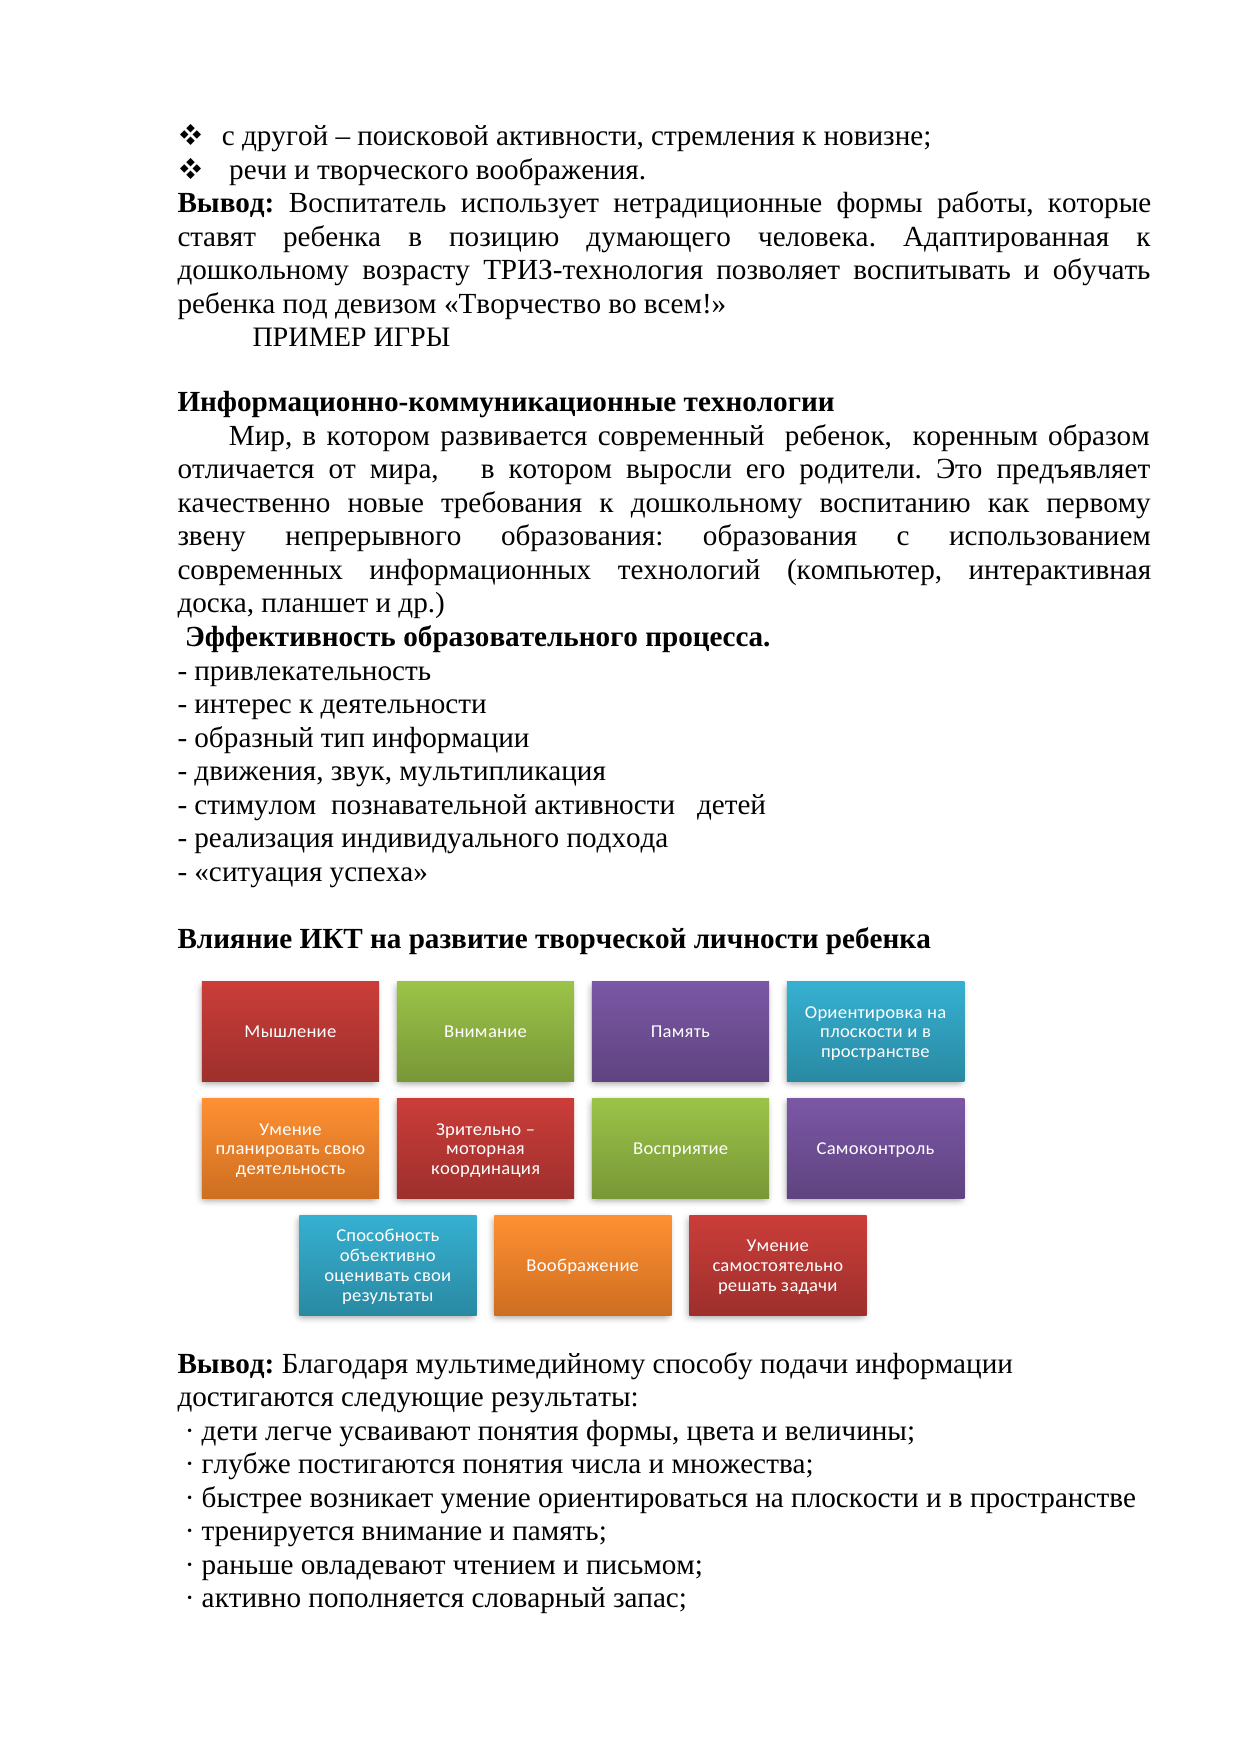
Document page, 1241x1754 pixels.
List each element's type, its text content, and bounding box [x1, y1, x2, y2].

text Эффективность образовательного процесса. [177, 619, 1152, 653]
text - интерес к деятельности [177, 686, 1152, 720]
text - движения, звук, мультипликация [177, 753, 1152, 787]
text Информационно-коммуникационные технологии [177, 384, 1152, 418]
text достигаются следующие результаты: [177, 1379, 1152, 1413]
text · тренируется внимание и память; [177, 1513, 1152, 1547]
text · дети легче усваивают понятия формы, цвета и величины; [177, 1413, 1152, 1446]
text Влияние ИКТ на развитие творческой личности ребенка [177, 921, 1152, 954]
text ПРИМЕР ИГРЫ [252, 319, 1152, 352]
text · активно пополняется словарный запас; [177, 1581, 1152, 1614]
text · глубже постигаются понятия числа и множества; [177, 1446, 1152, 1480]
text Мир, в котором развивается современный ребенок, коренным образом отличается от мира, в котором выросли его родители. Это предъявляет качественно новые требования к дошкольному воспитанию как первому звену непрерывного образования: образования с использованием современных информационных технологий (компьютер, интерактивная доска, планшет и др.) [177, 418, 1152, 619]
text Вывод: Воспитатель использует нетрадиционные формы работы, которые ставят ребенка в позицию думающего человека. Адаптированная к дошкольному возрасту ТРИЗ-технология позволяет воспитывать и обучать ребенка под девизом «Творчество во всем!» [177, 185, 1152, 319]
list с другой – поисковой активности, стремления к новизне; [177, 118, 1152, 152]
text - стимулом познавательной активности детей [177, 787, 1152, 820]
text - образный тип информации [177, 720, 1152, 753]
text Вывод: Благодаря мультимедийному способу подачи информации [177, 1346, 1152, 1379]
list речи и творческого воображения. [177, 152, 1152, 185]
text · быстрее возникает умение ориентироваться на плоскости и в пространстве [177, 1480, 1152, 1513]
text · раньше овладевают чтением и письмом; [177, 1547, 1152, 1581]
text - реализация индивидуального подхода [177, 820, 1152, 854]
text - «ситуация успеха» [177, 854, 1152, 887]
text - привлекательность [177, 653, 1152, 686]
